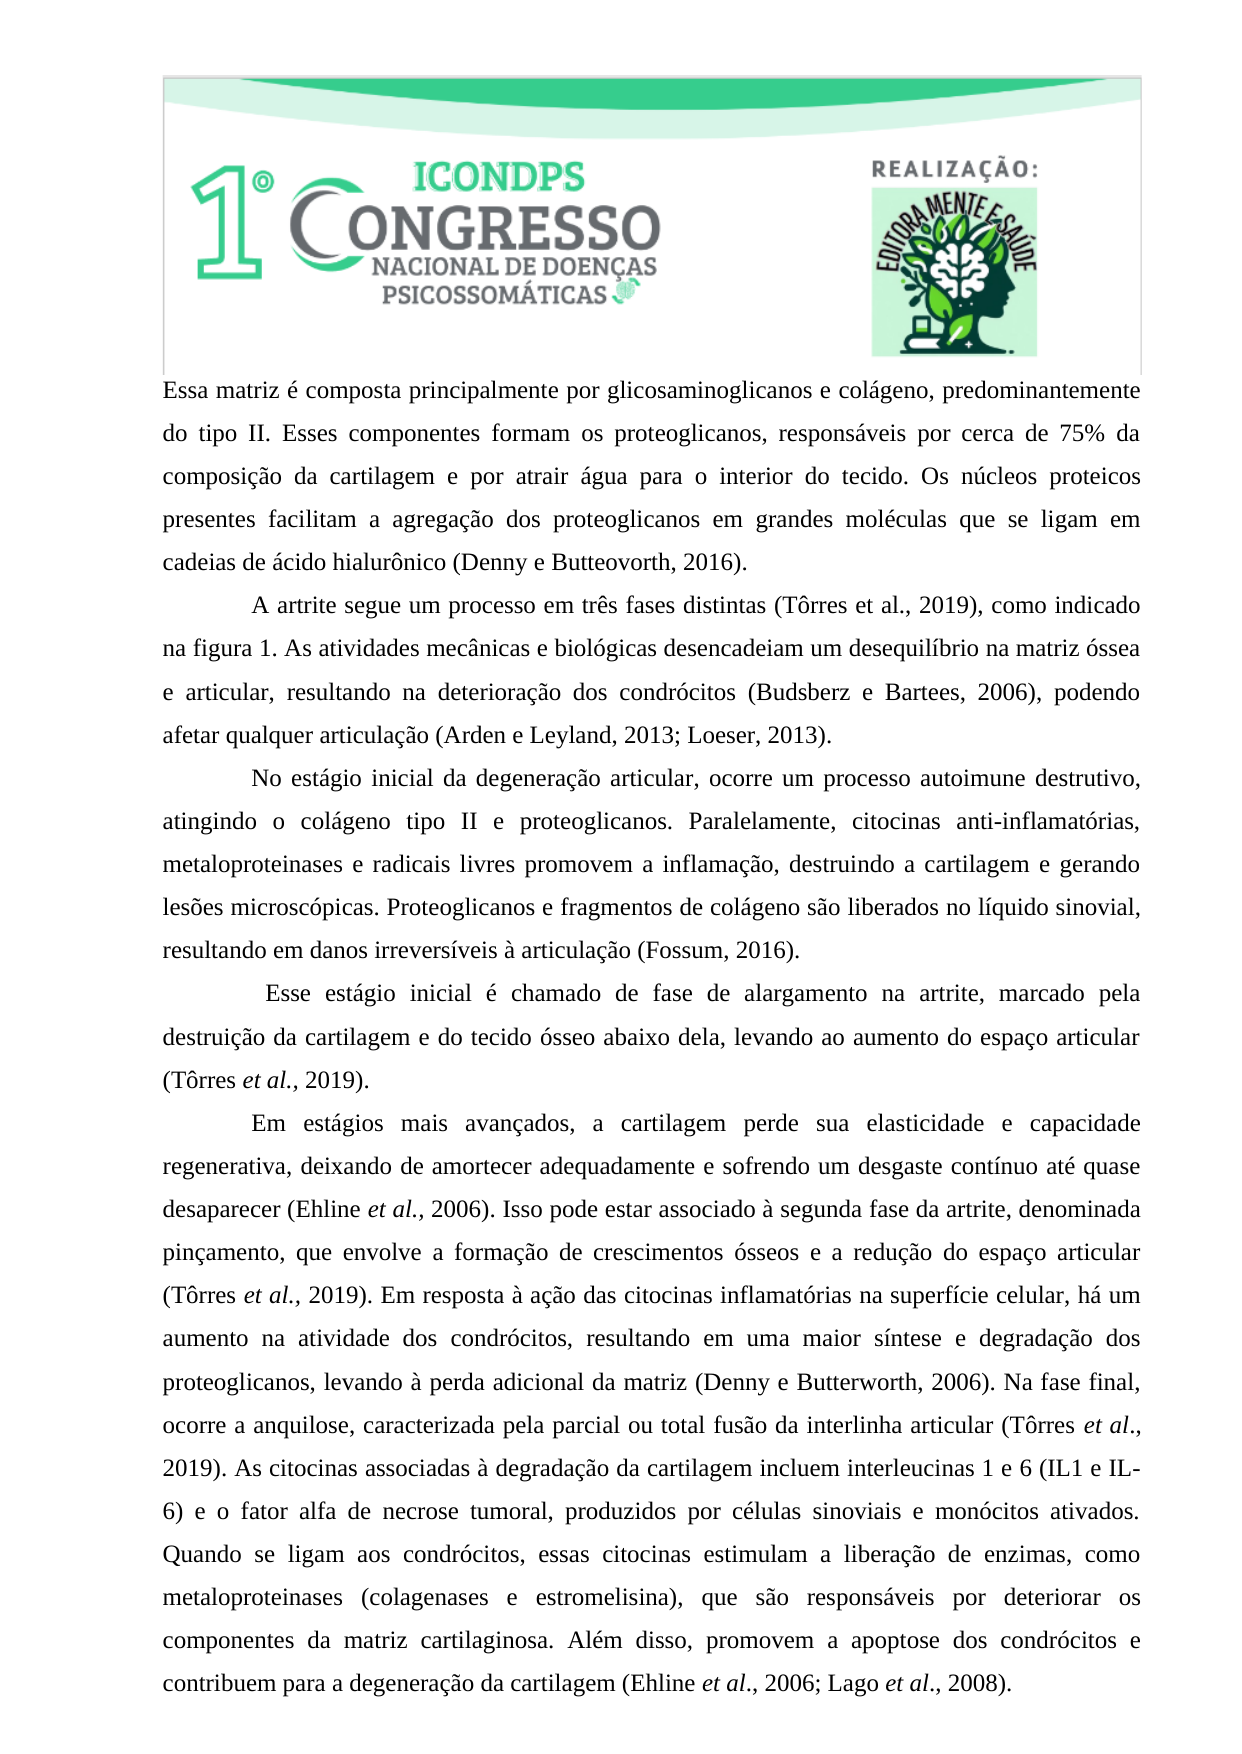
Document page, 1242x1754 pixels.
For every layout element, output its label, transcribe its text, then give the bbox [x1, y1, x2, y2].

text Esse estágio inicial é chamado de fase de alargamento na artrite, marcado pela destruição da cartilagem e do tecido ósseo abaixo dela, levando ao aumento do espaço articular (Tôrres et al., 2019). [162, 978, 1142, 1093]
text No estágio inicial da degeneração articular, ocorre um processo autoimune destrutivo, atingindo o colágeno tipo II e proteoglicanos. Paralelamente, citocinas anti-inflamatórias, metaloproteinases e radicais livres promovem a inflamação, destruindo a cartilagem e gerando lesões microscópicas. Proteoglicanos e fragmentos de colágeno são liberados no líquido sinovial, resultando em danos irreversíveis à articulação (Fossum, 2016). [162, 763, 1142, 964]
picture [162, 75, 1142, 375]
text A artrite segue um processo em três fases distintas (Tôrres et al., 2019), como indicado na figura 1. As atividades mecânicas e biológicas desencadeiam um desequilíbrio na matriz óssea e articular, resultando na deterioração dos condrócitos (Budsberz e Bartees, 2006), podendo afetar qualquer articulação (Arden e Leyland, 2013; Loeser, 2013). [162, 590, 1142, 748]
text Em estágios mais avançados, a cartilagem perde sua elasticidade e capacidade regenerativa, deixando de amortecer adequadamente e sofrendo um desgaste contínuo até quase desaparecer (Ehline et al., 2006). Isso pode estar associado à segunda fase da artrite, denominada pinçamento, que envolve a formação de crescimentos ósseos e a redução do espaço articular (Tôrres et al., 2019). Em resposta à ação das citocinas inflamatórias na superfície celular, há um aumento na atividade dos condrócitos, resultando em uma maior síntese e degradação dos proteoglicanos, levando à perda adicional da matriz (Denny e Butterworth, 2006). Na fase final, ocorre a anquilose, caracterizada pela parcial ou total fusão da interlinha articular (Tôrres et al., 2019). As citocinas associadas à degradação da cartilagem incluem interleucinas 1 e 6 (IL1 e IL-6) e o fator alfa de necrose tumoral, produzidos por células sinoviais e monócitos ativados. Quando se ligam aos condrócitos, essas citocinas estimulam a liberação de enzimas, como metaloproteinases (colagenases e estromelisina), que são responsáveis por deteriorar os componentes da matriz cartilaginosa. Além disso, promovem a apoptose dos condrócitos e contribuem para a degeneração da cartilagem (Ehline et al., 2006; Lago et al., 2008). [162, 1108, 1142, 1697]
